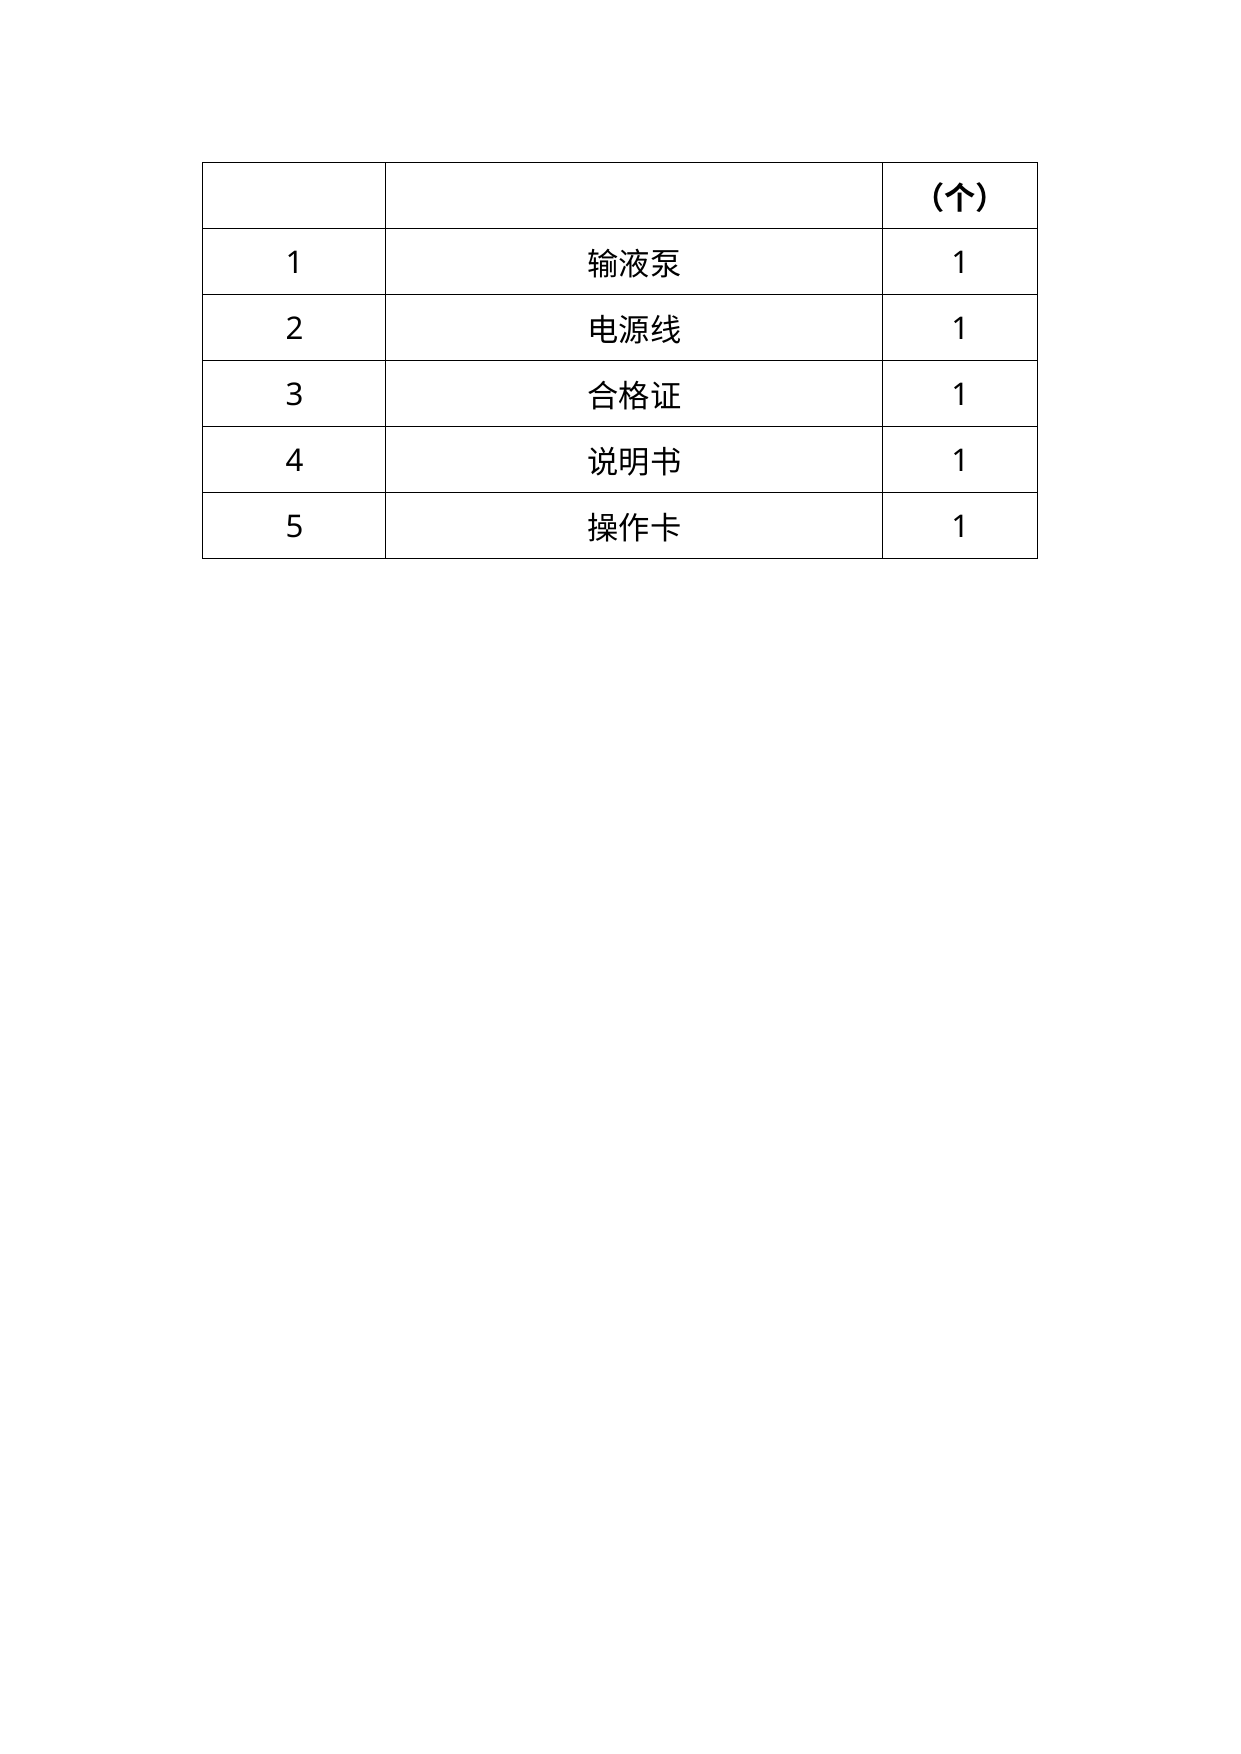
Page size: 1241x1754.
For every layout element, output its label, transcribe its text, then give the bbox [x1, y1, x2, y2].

table_header 配置说明 [386, 163, 882, 228]
table_cell 1 [203, 229, 385, 294]
table_cell 合格证 [386, 361, 882, 426]
table_cell 4 [203, 427, 385, 492]
table_cell 5 [203, 493, 385, 558]
table_header 数量（个） [883, 163, 1037, 228]
table_cell 输液泵 [386, 229, 882, 294]
table_cell 1 [883, 361, 1037, 426]
table_cell 1 [883, 493, 1037, 558]
table_cell 操作卡 [386, 493, 882, 558]
table_cell 说明书 [386, 427, 882, 492]
table_cell 电源线 [386, 295, 882, 360]
table_cell 3 [203, 361, 385, 426]
table_cell 1 [883, 427, 1037, 492]
table_cell 1 [883, 295, 1037, 360]
table_cell 1 [883, 229, 1037, 294]
table_cell 2 [203, 295, 385, 360]
table_header 序号 [203, 163, 385, 228]
